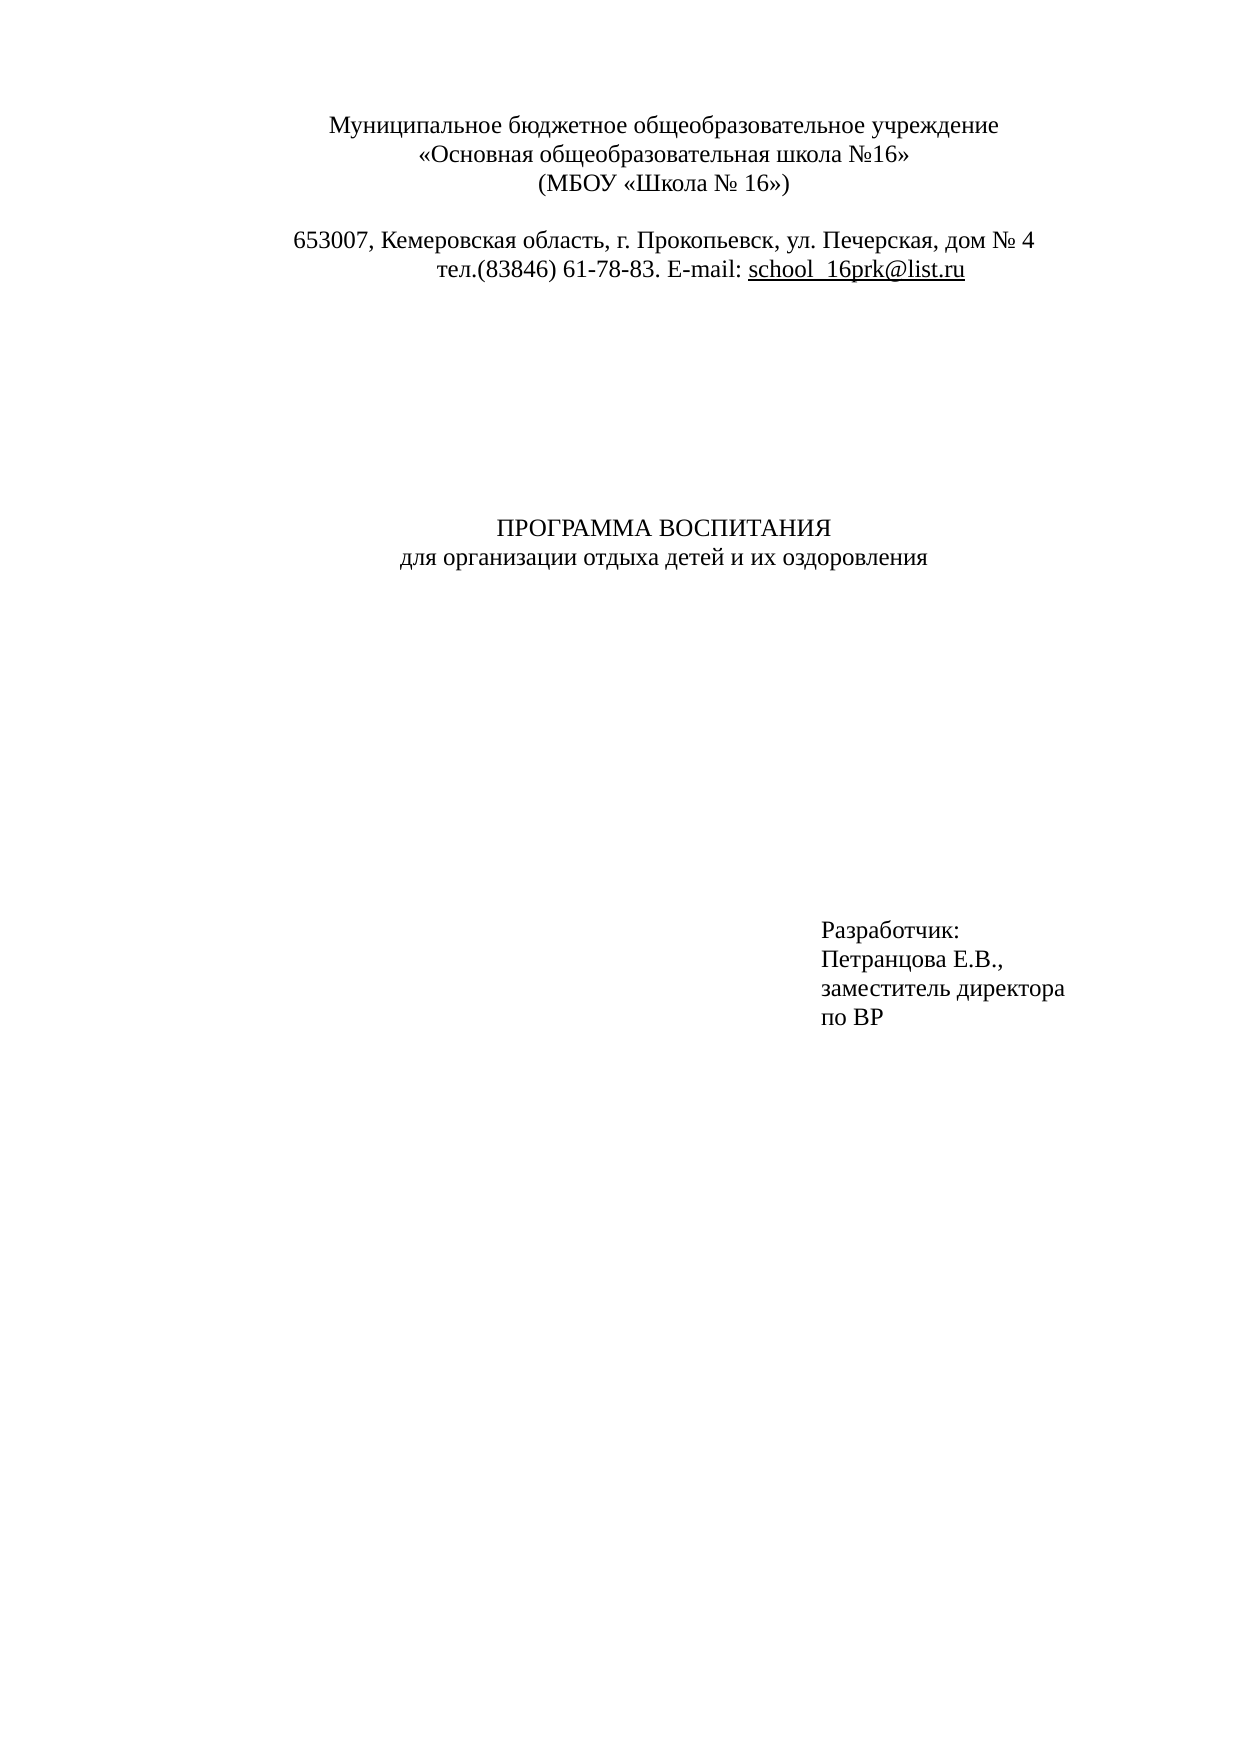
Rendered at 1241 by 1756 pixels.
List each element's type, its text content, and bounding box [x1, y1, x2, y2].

text тел.(83846) 61-78-83. Е-mail: school_16prk@list.ru [154, 254, 1173, 283]
text Разработчик: [821, 915, 1173, 944]
text Петранцова Е.В., [821, 944, 1173, 973]
text «Основная общеобразовательная школа №16» [154, 139, 1173, 168]
text (МБОУ «Школа № 16») [154, 168, 1173, 197]
text заместитель директора [821, 973, 1173, 1002]
text 653007, Кемеровская область, г. Прокопьевск, ул. Печерская, дом № 4 [154, 225, 1173, 254]
text ПРОГРАММА ВОСПИТАНИЯ [154, 513, 1173, 542]
text для организации отдыха детей и их оздоровления [154, 542, 1173, 570]
text по ВР [821, 1002, 1173, 1030]
text Муниципальное бюджетное общеобразовательное учреждение [154, 110, 1173, 139]
